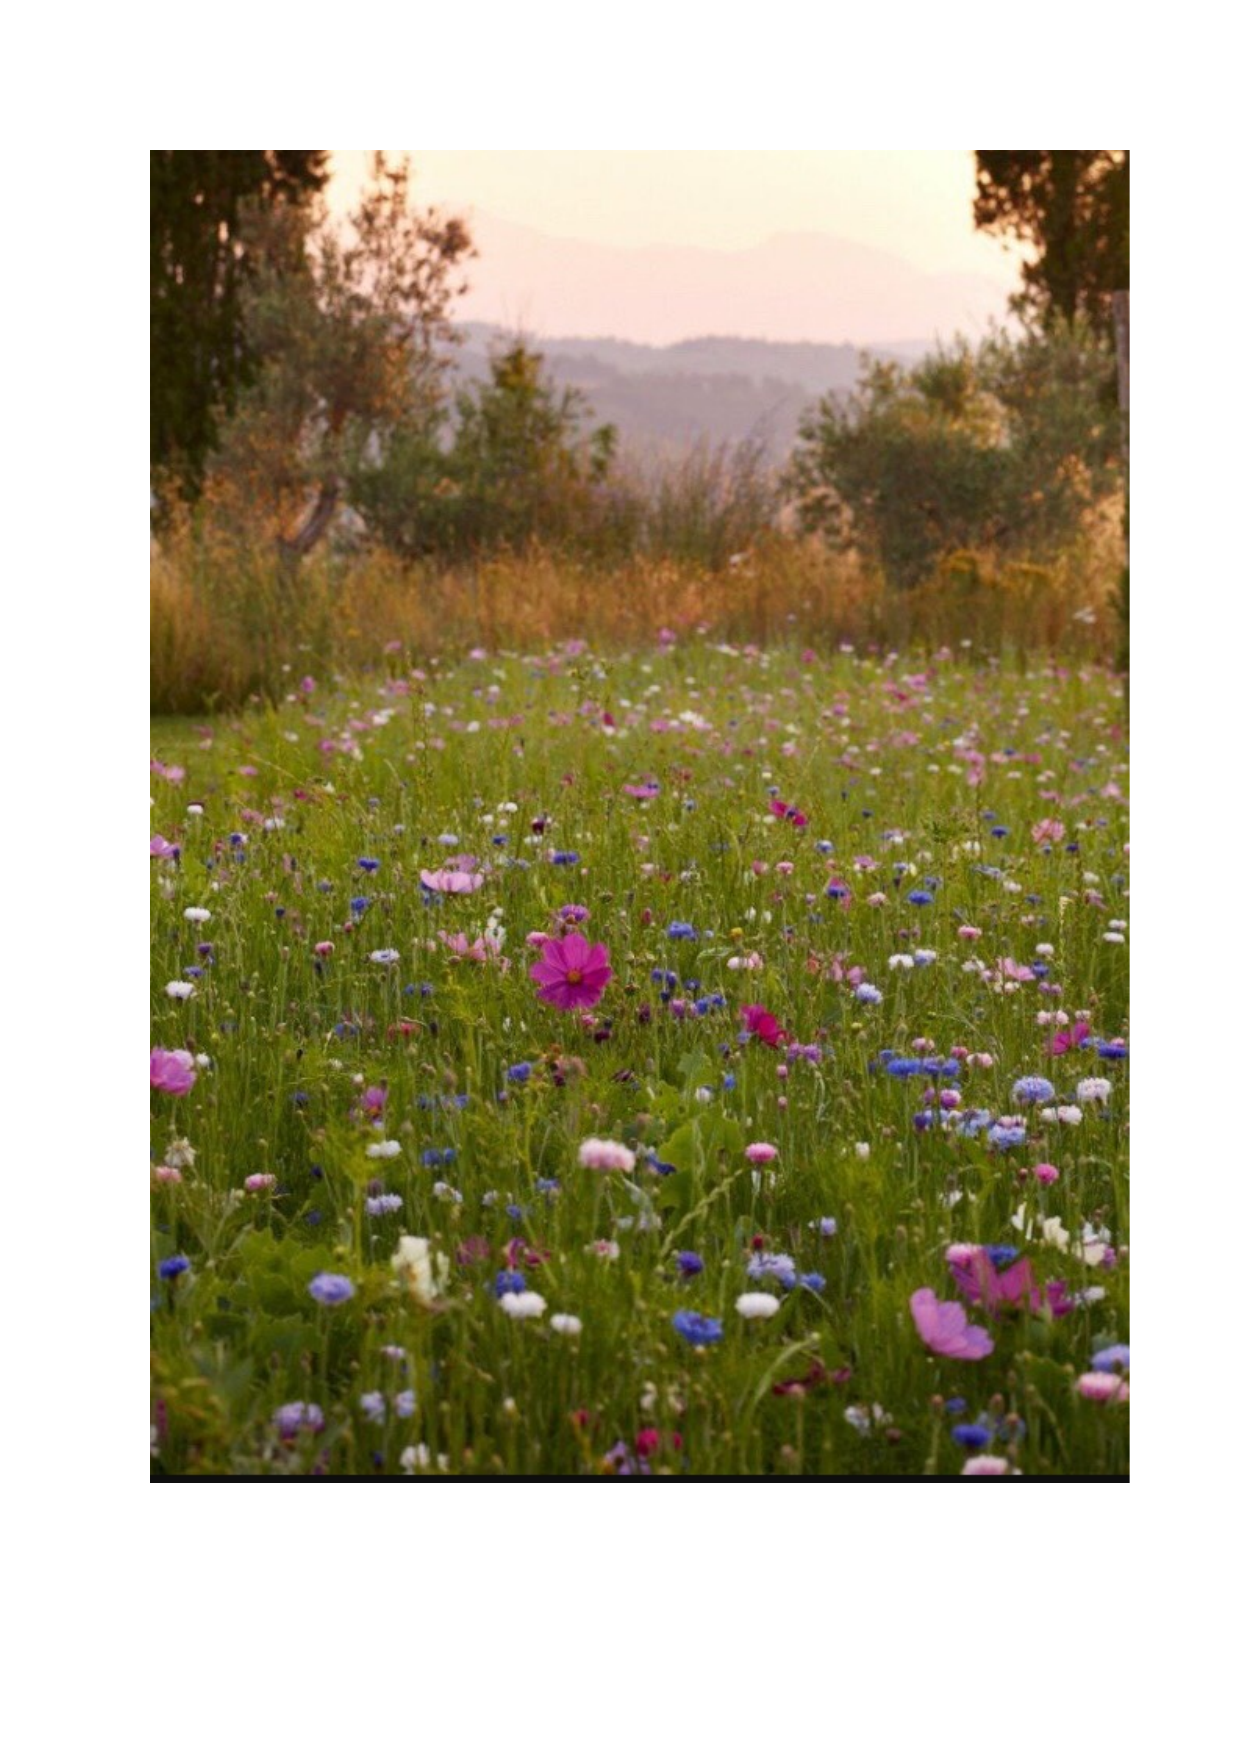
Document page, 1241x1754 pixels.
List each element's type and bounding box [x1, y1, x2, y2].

picture [150, 150, 1130, 1483]
